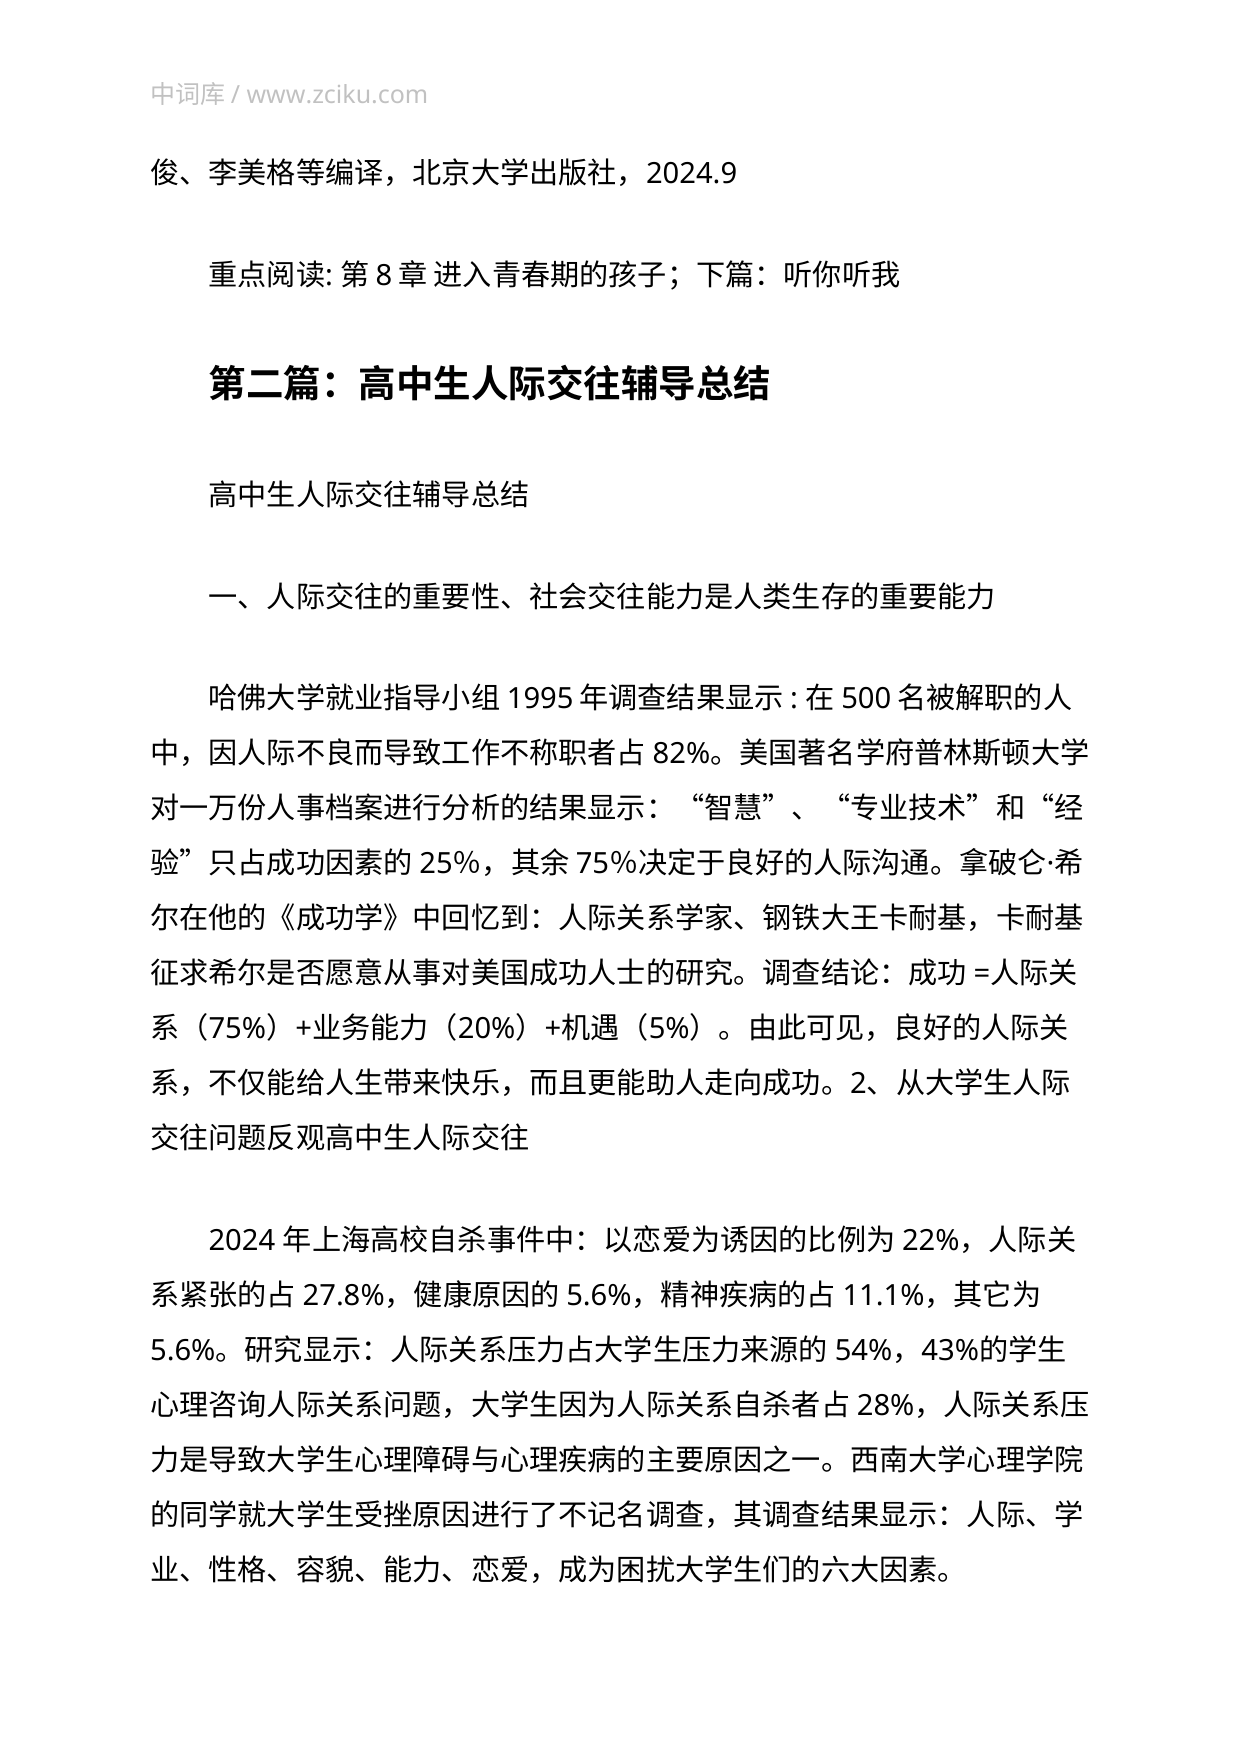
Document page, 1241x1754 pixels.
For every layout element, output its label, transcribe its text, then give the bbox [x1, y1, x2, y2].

text 高中生人际交往辅导总结 [150, 471, 1090, 514]
text 2024 年上海高校自杀事件中：以恋爱为诱因的比例为 22%，人际关系紧张的占 27.8%，健康原因的 5.6%，精神疾病的占 11.1%，其它为 5.6%。研究显示：人际关系压力占大学生压力来源的 54%，43%的学生心理咨询人际关系问题，大学生因为人际关系自杀者占 28%，人际关系压力是导致大学生心理障碍与心理疾病的主要原因之一。西南大学心理学院的同学就大学生受挫原因进行了不记名调查，其调查结果显示：人际、学业、性格、容貌、能力、恋爱，成为困扰大学生们的六大因素。 [150, 1216, 1090, 1588]
text 一、人际交往的重要性、社会交往能力是人类生存的重要能力 [150, 573, 1090, 615]
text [150, 150, 1090, 192]
text 哈佛大学就业指导小组 1995年调查结果显示 : 在 500名被解职的人中，因人际不良而导致工作不称职者占 82%。美国著名学府普林斯顿大学对一万份人事档案进行分析的结果显示：“智慧”、“专业技术”和“经验”只占成功因素的 25％，其余 75％决定于良好的人际沟通。拿破仑·希尔在他的《成功学》中回忆到：人际关系学家、钢铁大王卡耐基，卡耐基征求希尔是否愿意从事对美国成功人士的研究。调查结论：成功 =人际关系（75%）+业务能力（20%）+机遇（5%）。由此可见，良好的人际关系，不仅能给人生带来快乐，而且更能助人走向成功。2、从大学生人际交往问题反观高中生人际交往 [150, 675, 1090, 1157]
text 第二篇：高中生人际交往辅导总结 [150, 354, 1090, 408]
text 重点阅读: 第8章 进入青春期的孩子；下篇：听你听我 [150, 252, 1090, 294]
